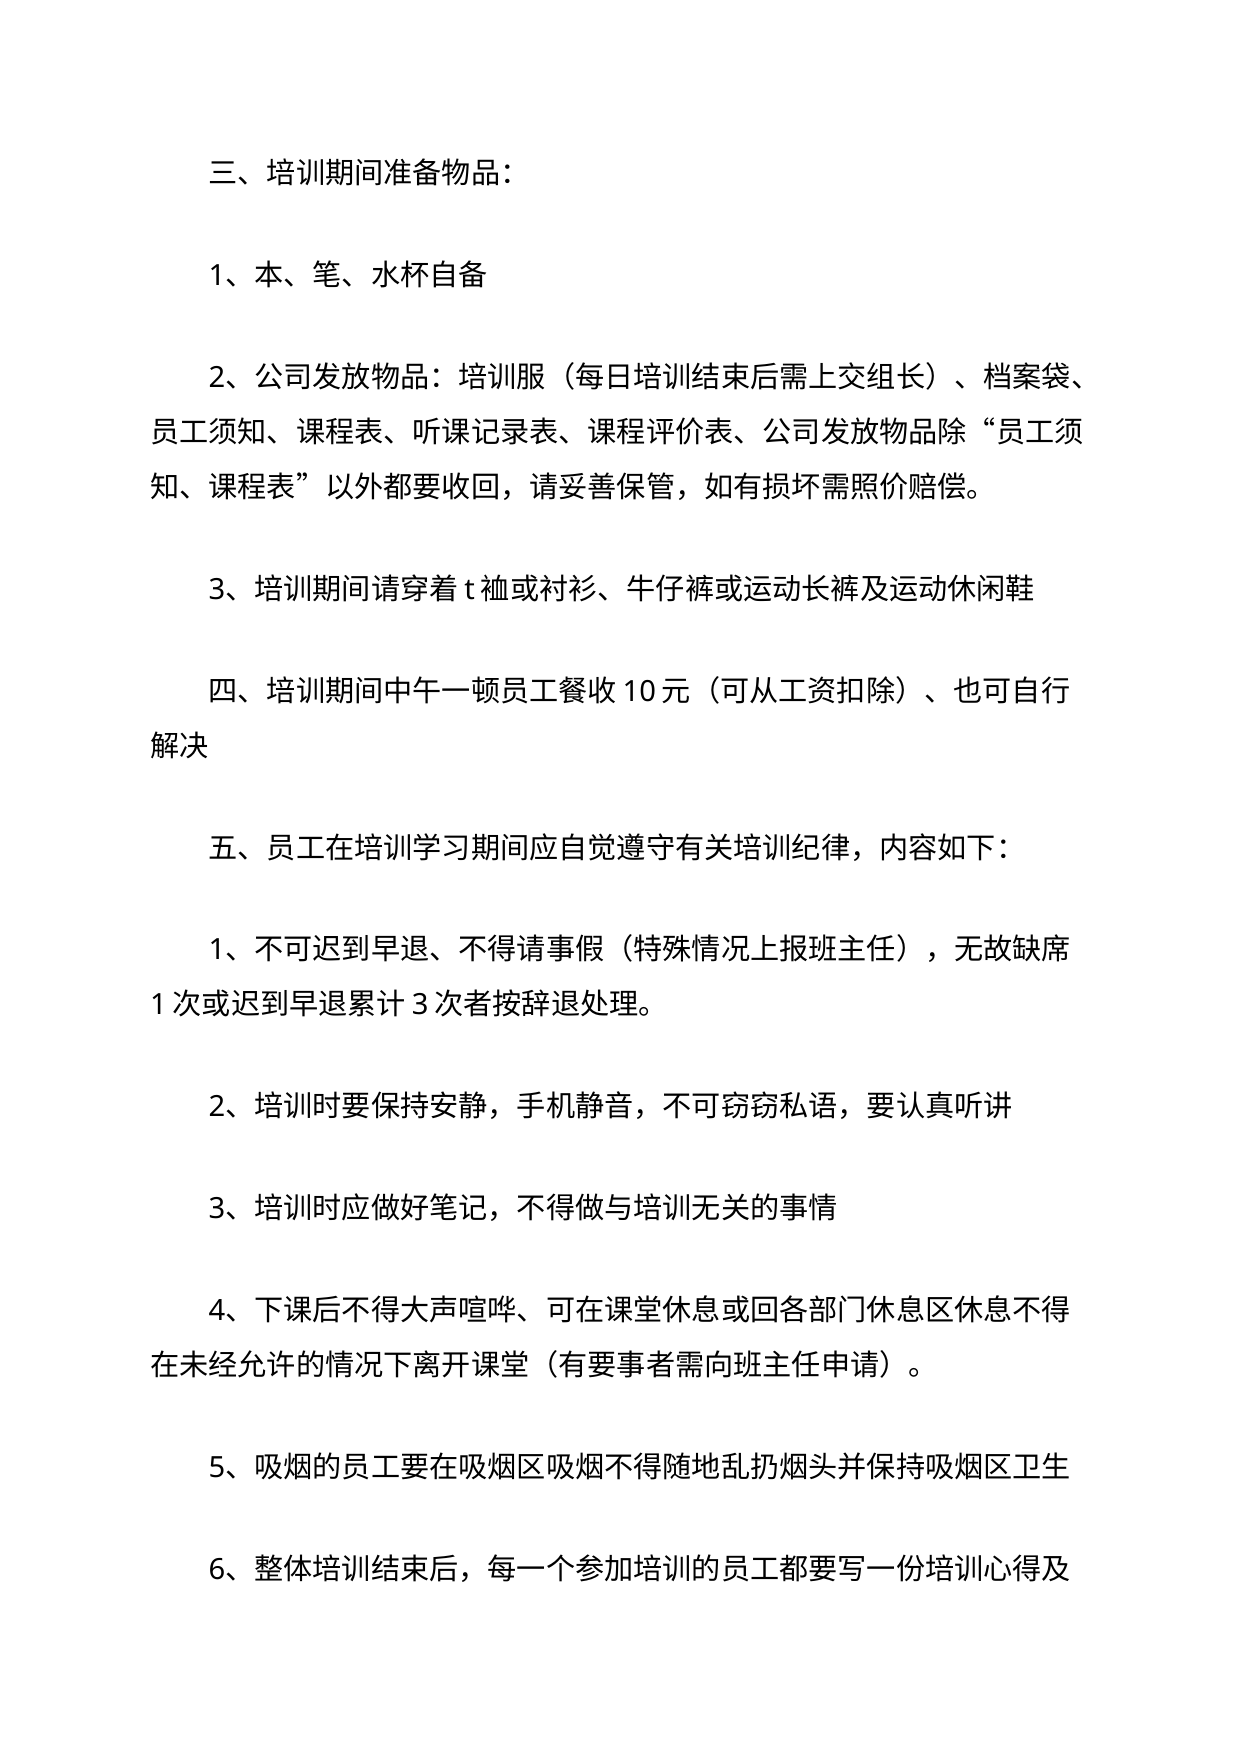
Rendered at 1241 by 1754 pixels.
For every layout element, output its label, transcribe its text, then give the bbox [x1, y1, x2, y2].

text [150, 1546, 1090, 1588]
text 四、培训期间中午一顿员工餐收10元（可从工资扣除）、也可自行解决 [150, 667, 1090, 765]
text 5、吸烟的员工要在吸烟区吸烟不得随地乱扔烟头并保持吸烟区卫生 [150, 1444, 1090, 1486]
text 三、培训期间准备物品： [150, 150, 1090, 192]
text 1、本、笔、水杯自备 [150, 252, 1090, 294]
text 4、下课后不得大声喧哗、可在课堂休息或回各部门休息区休息不得在未经允许的情况下离开课堂（有要事者需向班主任申请）。 [150, 1287, 1090, 1384]
text 五、员工在培训学习期间应自觉遵守有关培训纪律，内容如下： [150, 824, 1090, 866]
text 1、不可迟到早退、不得请事假（特殊情况上报班主任），无故缺席1次或迟到早退累计3次者按辞退处理。 [150, 926, 1090, 1023]
text 2、培训时要保持安静，手机静音，不可窃窃私语，要认真听讲 [150, 1083, 1090, 1125]
text 3、培训时应做好笔记，不得做与培训无关的事情 [150, 1185, 1090, 1227]
text 2、公司发放物品：培训服（每日培训结束后需上交组长）、档案袋、员工须知、课程表、听课记录表、课程评价表、公司发放物品除“员工须知、课程表”以外都要收回，请妥善保管，如有损坏需照价赔偿。 [150, 354, 1090, 506]
text 3、培训期间请穿着t裇或衬衫、牛仔裤或运动长裤及运动休闲鞋 [150, 565, 1090, 608]
